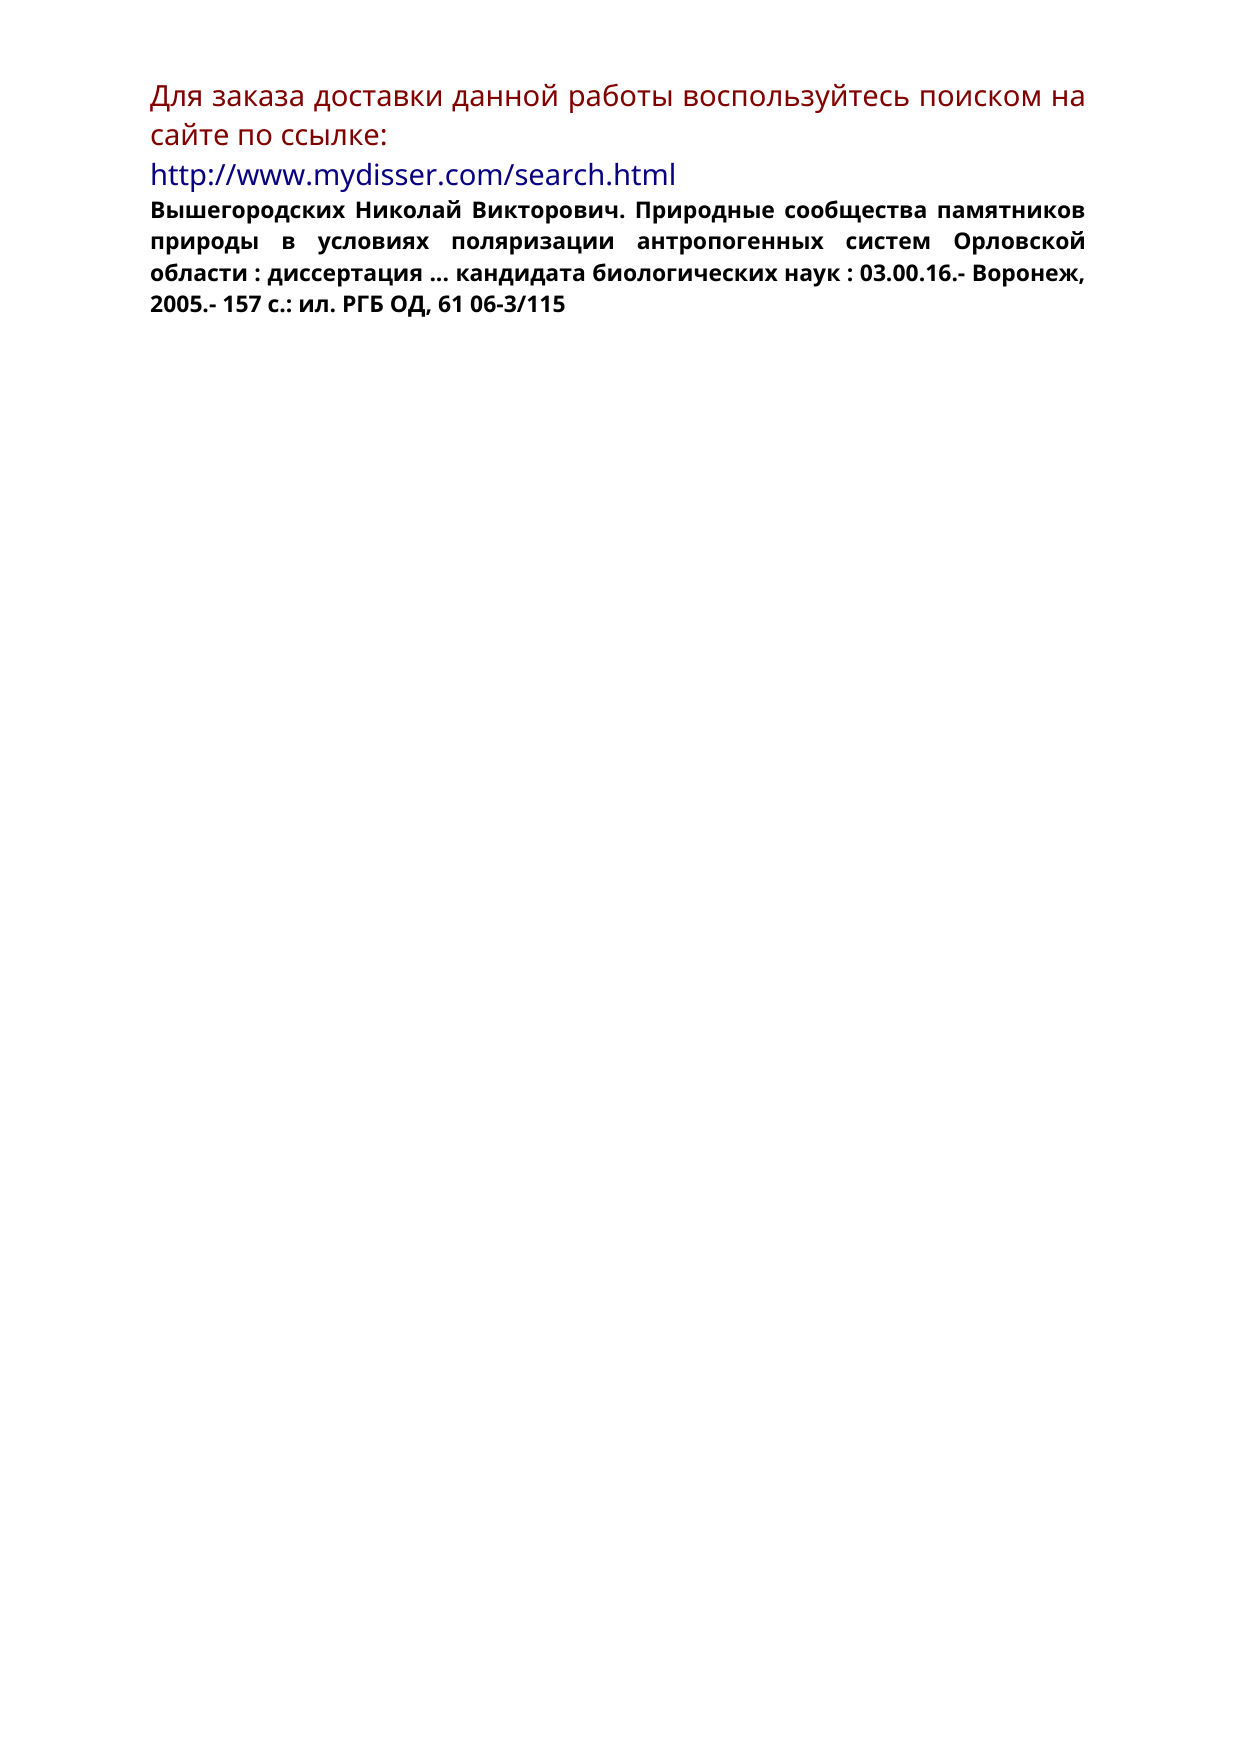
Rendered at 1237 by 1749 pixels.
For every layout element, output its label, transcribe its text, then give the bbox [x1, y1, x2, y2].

text Вышегородских Николай Викторович. Природные сообщества памятников природы в условиях поляризации антропогенных систем Орловской области : диссертация ... кандидата биологических наук : 03.00.16.- Воронеж, 2005.- 157 с.: ил. РГБ ОД, 61 06-3/115 [150, 194, 1086, 319]
